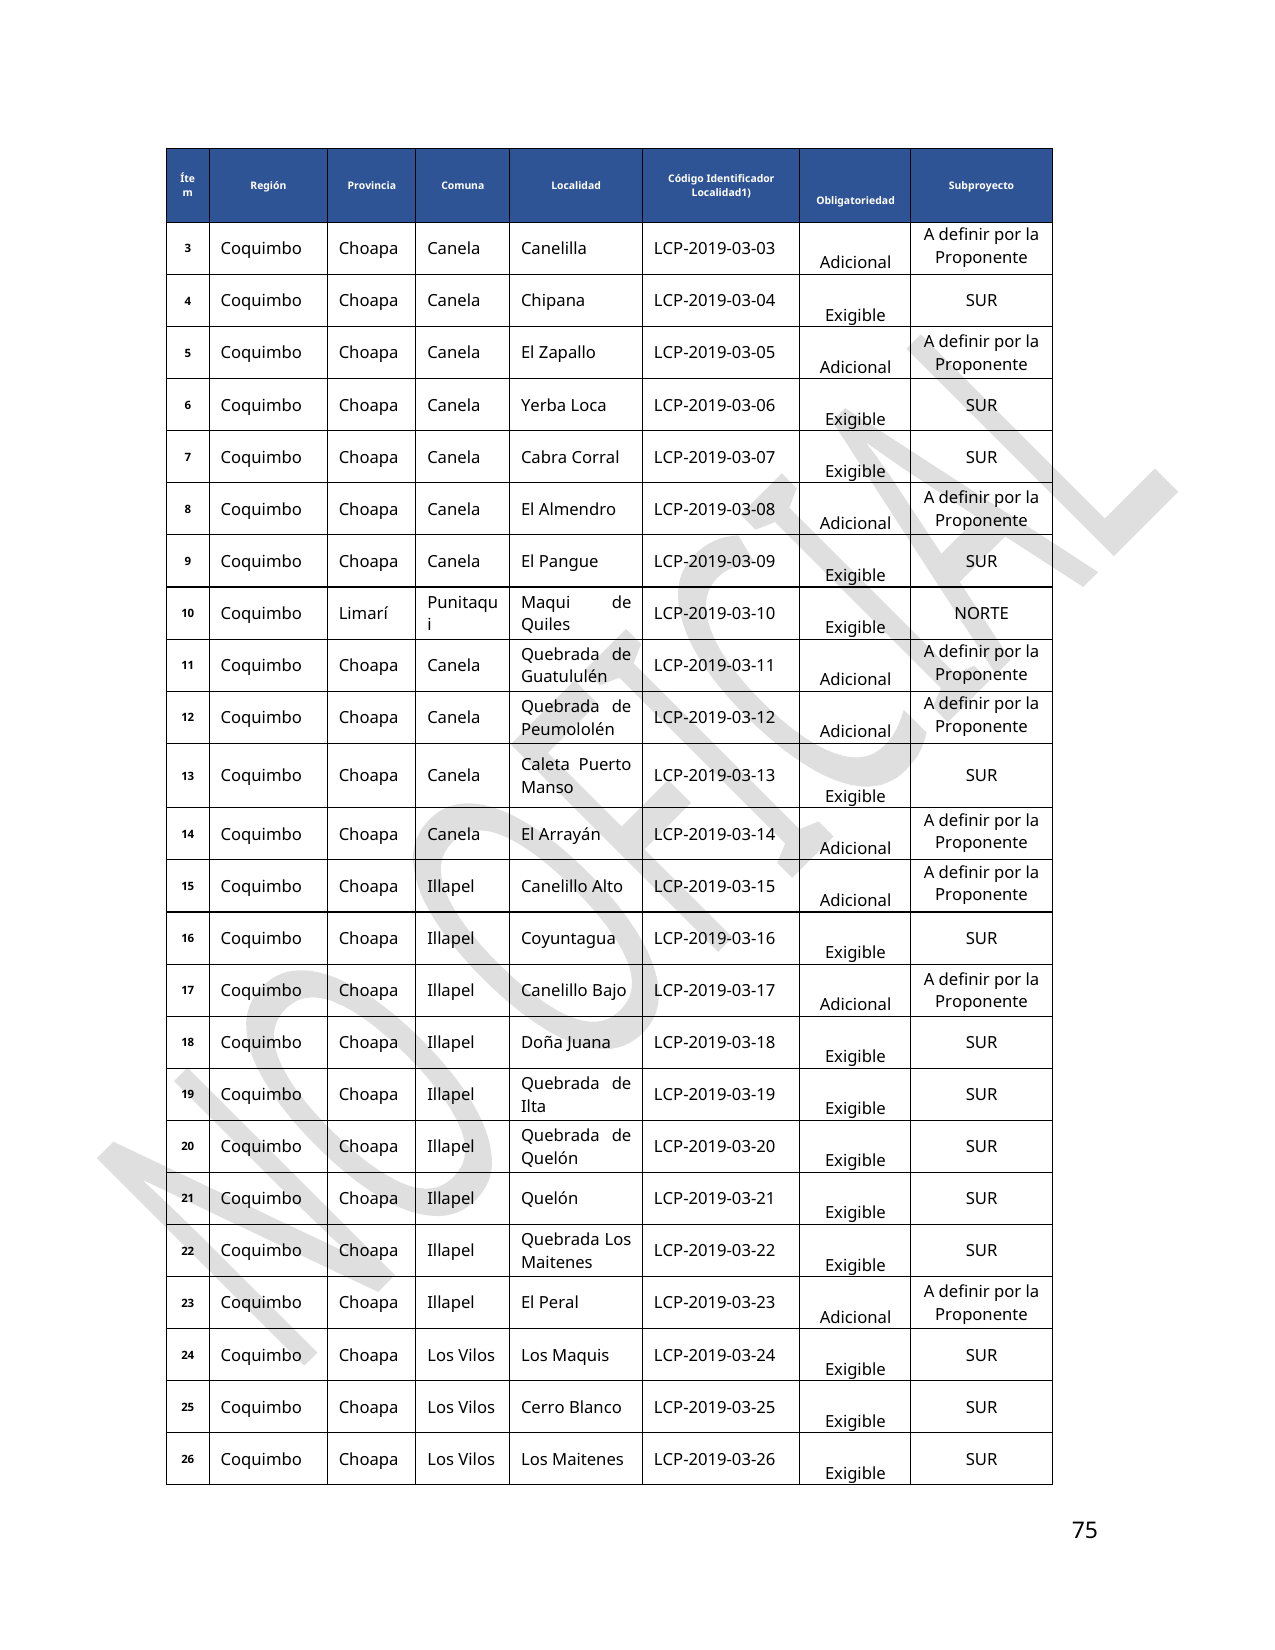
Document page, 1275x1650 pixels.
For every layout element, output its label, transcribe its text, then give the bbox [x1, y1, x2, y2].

table_cell Canela [416, 744, 509, 807]
table_cell Exigible [800, 913, 910, 963]
table_cell 20 [167, 1121, 209, 1172]
table_cell Adicional [800, 483, 910, 534]
table_header Ítem [167, 149, 209, 222]
table_cell Coquimbo [210, 588, 327, 638]
table_cell El Almendro [510, 483, 642, 534]
table_cell 8 [167, 483, 209, 534]
table_cell Canelilla [510, 223, 642, 274]
table_cell Canela [416, 431, 509, 482]
table_cell SUR [911, 1329, 1052, 1380]
table_cell Canela [416, 379, 509, 430]
table_cell Choapa [328, 1433, 415, 1484]
table_cell Choapa [328, 1381, 415, 1432]
table_cell Illapel [416, 1069, 509, 1120]
table_cell Choapa [328, 535, 415, 586]
table_cell Coquimbo [210, 1277, 327, 1328]
table_cell LCP-2019-03-21 [643, 1173, 799, 1224]
table_cell 19 [167, 1069, 209, 1120]
table_cell Punitaqui [416, 588, 509, 638]
table_cell 13 [167, 744, 209, 807]
table_cell Quelón [510, 1173, 642, 1224]
table_cell 26 [167, 1433, 209, 1484]
table_cell Maqui de Quiles [510, 588, 642, 638]
table_cell LCP-2019-03-03 [643, 223, 799, 274]
table_cell A definir por la Proponente [911, 1277, 1052, 1328]
table_cell LCP-2019-03-12 [643, 692, 799, 743]
table_cell Canela [416, 692, 509, 743]
table_cell SUR [911, 913, 1052, 963]
table_cell Choapa [328, 379, 415, 430]
table_cell Chipana [510, 275, 642, 326]
table_cell Exigible [800, 588, 910, 638]
table_cell Exigible [800, 275, 910, 326]
table_cell Canelillo Alto [510, 860, 642, 911]
table_cell NORTE [911, 588, 1052, 638]
table_cell Coquimbo [210, 1069, 327, 1120]
table_cell Adicional [800, 327, 910, 378]
table_cell LCP-2019-03-17 [643, 965, 799, 1016]
table_cell Illapel [416, 1277, 509, 1328]
table_cell Coquimbo [210, 913, 327, 963]
table_cell SUR [911, 1433, 1052, 1484]
table_cell A definir por la Proponente [911, 860, 1052, 911]
table_cell Exigible [800, 535, 910, 586]
table_cell 25 [167, 1381, 209, 1432]
table_cell LCP-2019-03-07 [643, 431, 799, 482]
table_header Provincia [328, 149, 415, 222]
table_cell Choapa [328, 1225, 415, 1276]
table_cell Illapel [416, 860, 509, 911]
table_cell Choapa [328, 431, 415, 482]
table_cell LCP-2019-03-06 [643, 379, 799, 430]
table_cell Quebrada de Guatululén [510, 640, 642, 691]
table_cell Canelillo Bajo [510, 965, 642, 1016]
table_cell LCP-2019-03-05 [643, 327, 799, 378]
table_cell SUR [911, 379, 1052, 430]
table_cell SUR [911, 535, 1052, 586]
table_cell 16 [167, 913, 209, 963]
table_cell LCP-2019-03-26 [643, 1433, 799, 1484]
table_cell Choapa [328, 223, 415, 274]
table_cell Coquimbo [210, 1017, 327, 1068]
table_cell Doña Juana [510, 1017, 642, 1068]
table_cell 4 [167, 275, 209, 326]
table_cell Choapa [328, 275, 415, 326]
table_cell SUR [911, 1381, 1052, 1432]
table_cell LCP-2019-03-15 [643, 860, 799, 911]
table_cell Coquimbo [210, 1173, 327, 1224]
table_cell Adicional [800, 1277, 910, 1328]
table_cell El Zapallo [510, 327, 642, 378]
table_cell Coquimbo [210, 1433, 327, 1484]
table_cell SUR [911, 1173, 1052, 1224]
table_cell Illapel [416, 1121, 509, 1172]
table_cell 3 [167, 223, 209, 274]
table_cell Los Vilos [416, 1433, 509, 1484]
table_cell Exigible [800, 1017, 910, 1068]
table_cell Exigible [800, 431, 910, 482]
table_cell Exigible [800, 744, 910, 807]
table_cell Canela [416, 535, 509, 586]
table_cell SUR [911, 1017, 1052, 1068]
table_header Comuna [416, 149, 509, 222]
table_cell Quebrada de Peumololén [510, 692, 642, 743]
table_cell Coquimbo [210, 744, 327, 807]
table_cell Adicional [800, 965, 910, 1016]
table_cell Canela [416, 275, 509, 326]
table_cell Exigible [800, 379, 910, 430]
table_cell Choapa [328, 1121, 415, 1172]
table_cell LCP-2019-03-18 [643, 1017, 799, 1068]
table_cell Exigible [800, 1433, 910, 1484]
table_cell El Arrayán [510, 808, 642, 859]
table_cell LCP-2019-03-24 [643, 1329, 799, 1380]
table_cell 17 [167, 965, 209, 1016]
table_cell Choapa [328, 640, 415, 691]
table_cell Exigible [800, 1329, 910, 1380]
table_cell Choapa [328, 1329, 415, 1380]
table_cell Exigible [800, 1069, 910, 1120]
table_cell Exigible [800, 1225, 910, 1276]
table_cell Adicional [800, 808, 910, 859]
table_cell 22 [167, 1225, 209, 1276]
table_cell Exigible [800, 1381, 910, 1432]
table_cell Choapa [328, 744, 415, 807]
table_cell 14 [167, 808, 209, 859]
table_cell LCP-2019-03-22 [643, 1225, 799, 1276]
table_header Localidad [510, 149, 642, 222]
table_cell Adicional [800, 223, 910, 274]
table_cell El Peral [510, 1277, 642, 1328]
table_cell Choapa [328, 483, 415, 534]
table_cell Adicional [800, 860, 910, 911]
table_cell Limarí [328, 588, 415, 638]
table_cell Adicional [800, 692, 910, 743]
table_cell A definir por la Proponente [911, 808, 1052, 859]
table_cell SUR [911, 431, 1052, 482]
table_cell Coquimbo [210, 640, 327, 691]
table_cell Coquimbo [210, 483, 327, 534]
table_cell El Pangue [510, 535, 642, 586]
table_cell A definir por la Proponente [911, 483, 1052, 534]
table_cell 11 [167, 640, 209, 691]
table_cell SUR [911, 1121, 1052, 1172]
table_cell Coquimbo [210, 431, 327, 482]
table_cell Illapel [416, 965, 509, 1016]
table_cell Cabra Corral [510, 431, 642, 482]
table_cell Coquimbo [210, 223, 327, 274]
table_cell Choapa [328, 913, 415, 963]
table_cell Coquimbo [210, 327, 327, 378]
table_cell Coquimbo [210, 535, 327, 586]
table_cell Canela [416, 808, 509, 859]
table_cell Choapa [328, 1017, 415, 1068]
table_cell Choapa [328, 692, 415, 743]
table_cell Coquimbo [210, 1225, 327, 1276]
table_cell Canela [416, 327, 509, 378]
table_cell Canela [416, 640, 509, 691]
table_cell Canela [416, 223, 509, 274]
table_cell A definir por la Proponente [911, 640, 1052, 691]
table_cell A definir por la Proponente [911, 327, 1052, 378]
table_cell 7 [167, 431, 209, 482]
table_cell 21 [167, 1173, 209, 1224]
table_cell 9 [167, 535, 209, 586]
table_header Obligatoriedad [800, 149, 910, 222]
table_cell Choapa [328, 1069, 415, 1120]
table_cell LCP-2019-03-14 [643, 808, 799, 859]
table_cell LCP-2019-03-20 [643, 1121, 799, 1172]
table_cell Illapel [416, 1225, 509, 1276]
table_cell Coyuntagua [510, 913, 642, 963]
table_cell 10 [167, 588, 209, 638]
table_cell SUR [911, 1069, 1052, 1120]
table_cell LCP-2019-03-04 [643, 275, 799, 326]
table_cell Yerba Loca [510, 379, 642, 430]
table_cell Adicional [800, 640, 910, 691]
table_cell 12 [167, 692, 209, 743]
table_cell Coquimbo [210, 379, 327, 430]
table_cell Illapel [416, 1173, 509, 1224]
table_cell A definir por la Proponente [911, 965, 1052, 1016]
table_cell Coquimbo [210, 692, 327, 743]
table_cell SUR [911, 744, 1052, 807]
table_cell Coquimbo [210, 1381, 327, 1432]
table_cell 23 [167, 1277, 209, 1328]
table_cell Cerro Blanco [510, 1381, 642, 1432]
table_cell Canela [416, 483, 509, 534]
table_cell Choapa [328, 965, 415, 1016]
table_cell Coquimbo [210, 275, 327, 326]
table_cell LCP-2019-03-09 [643, 535, 799, 586]
table_cell 5 [167, 327, 209, 378]
table_cell Los Maitenes [510, 1433, 642, 1484]
table_cell 15 [167, 860, 209, 911]
table_cell Coquimbo [210, 965, 327, 1016]
table_cell 24 [167, 1329, 209, 1380]
table_cell Illapel [416, 1017, 509, 1068]
table_header Región [210, 149, 327, 222]
table_header Código Identificador Localidad1) [643, 149, 799, 222]
table_cell SUR [911, 1225, 1052, 1276]
table_cell Coquimbo [210, 1329, 327, 1380]
table_cell Quebrada de Quelón [510, 1121, 642, 1172]
table_cell Coquimbo [210, 860, 327, 911]
table_cell Choapa [328, 808, 415, 859]
table_cell Illapel [416, 913, 509, 963]
table_cell Los Maquis [510, 1329, 642, 1380]
table_cell LCP-2019-03-23 [643, 1277, 799, 1328]
table_cell Choapa [328, 860, 415, 911]
table_cell LCP-2019-03-16 [643, 913, 799, 963]
table_cell 6 [167, 379, 209, 430]
table_cell Coquimbo [210, 1121, 327, 1172]
table_cell LCP-2019-03-10 [643, 588, 799, 638]
table_cell Choapa [328, 327, 415, 378]
table_cell Caleta Puerto Manso [510, 744, 642, 807]
table_cell A definir por la Proponente [911, 223, 1052, 274]
table_cell Los Vilos [416, 1381, 509, 1432]
table_cell Coquimbo [210, 808, 327, 859]
table_cell LCP-2019-03-13 [643, 744, 799, 807]
table_cell LCP-2019-03-11 [643, 640, 799, 691]
table_cell Choapa [328, 1173, 415, 1224]
table_cell A definir por la Proponente [911, 692, 1052, 743]
table_cell SUR [911, 275, 1052, 326]
table_cell Quebrada Los Maitenes [510, 1225, 642, 1276]
table_cell LCP-2019-03-08 [643, 483, 799, 534]
table_cell Los Vilos [416, 1329, 509, 1380]
table_cell Exigible [800, 1121, 910, 1172]
table_cell Choapa [328, 1277, 415, 1328]
table_header Subproyecto [911, 149, 1052, 222]
table_cell 18 [167, 1017, 209, 1068]
table_cell Quebrada de Ilta [510, 1069, 642, 1120]
table_cell Exigible [800, 1173, 910, 1224]
table_cell LCP-2019-03-19 [643, 1069, 799, 1120]
table_cell LCP-2019-03-25 [643, 1381, 799, 1432]
